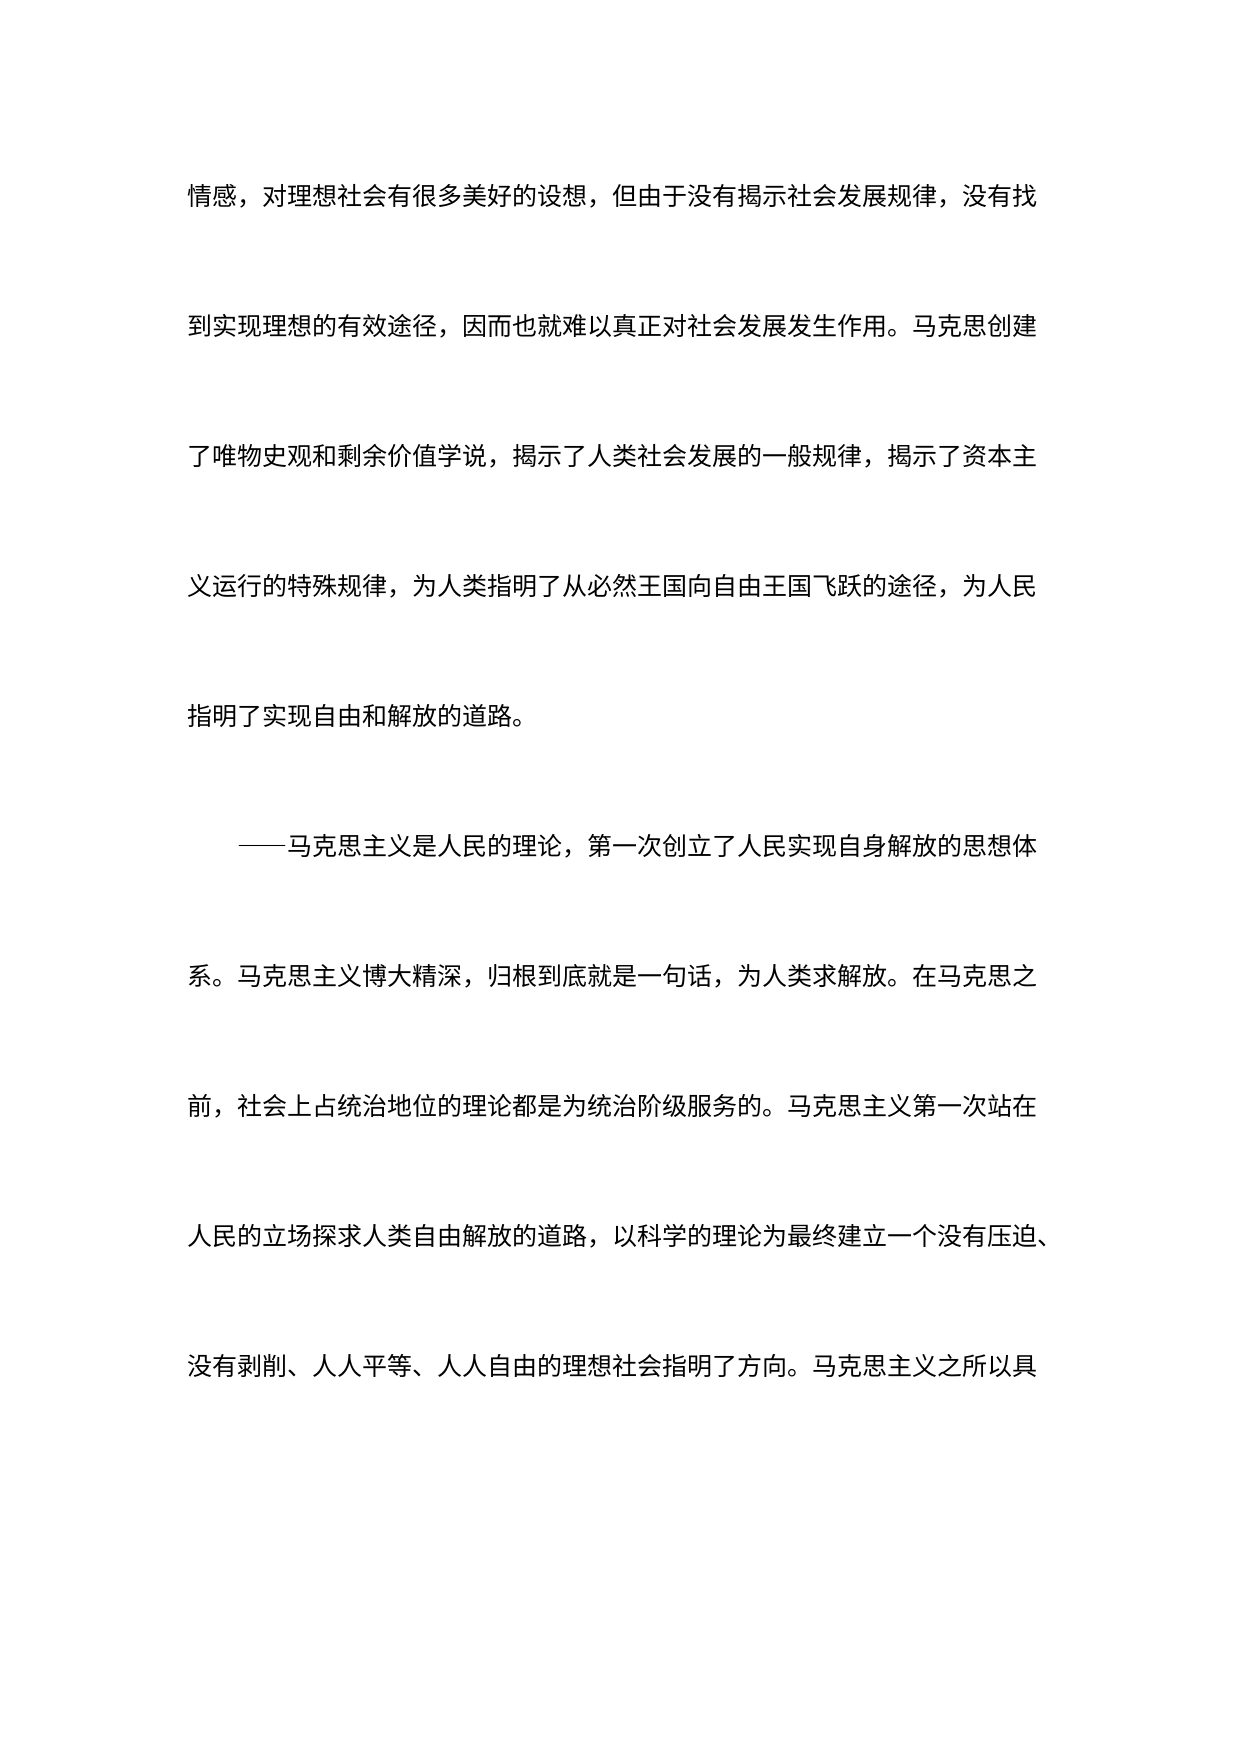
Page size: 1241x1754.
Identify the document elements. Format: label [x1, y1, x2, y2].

text [187, 812, 1053, 1397]
text [187, 162, 1053, 747]
